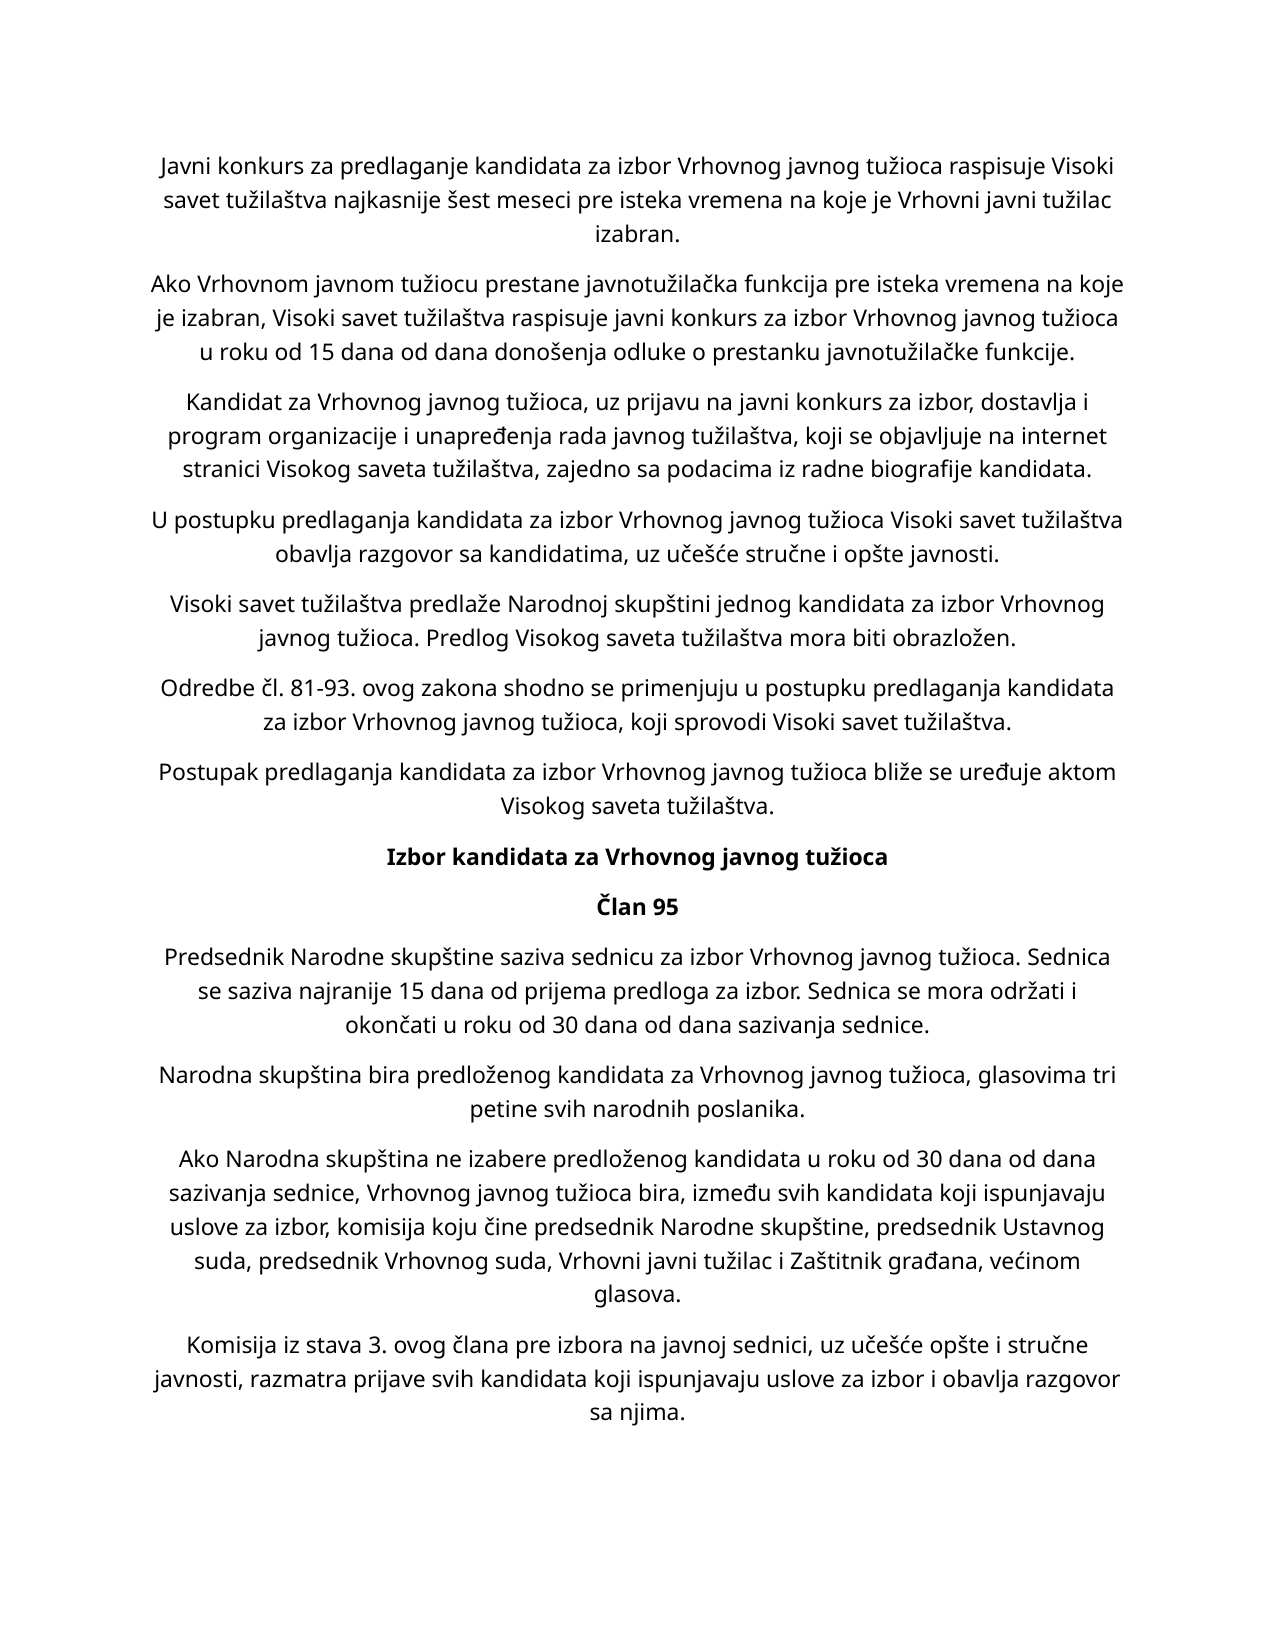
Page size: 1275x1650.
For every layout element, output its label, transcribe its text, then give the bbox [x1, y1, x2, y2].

text Ako Narodna skupština ne izabere predloženog kandidata u roku od 30 dana od dana sazivanja sednice, Vrhovnog javnog tužioca bira, između svih kandidata koji ispunjavaju uslove za izbor, komisija koju čine predsednik Narodne skupštine, predsednik Ustavnog suda, predsednik Vrhovnog suda, Vrhovni javni tužilac i Zaštitnik građana, većinom glasova. [150, 1143, 1125, 1309]
text Član 95 [150, 891, 1125, 922]
text Visoki savet tužilaštva predlaže Narodnoj skupštini jednog kandidata za izbor Vrhovnog javnog tužioca. Predlog Visokog saveta tužilaštva mora biti obrazložen. [150, 588, 1125, 653]
text Odredbe čl. 81-93. ovog zakona shodno se primenjuju u postupku predlaganja kandidata za izbor Vrhovnog javnog tužioca, koji sprovodi Visoki savet tužilaštva. [150, 672, 1125, 737]
text Javni konkurs za predlaganje kandidata za izbor Vrhovnog javnog tužioca raspisuje Visoki savet tužilaštva najkasnije šest meseci pre isteka vremena na koje je Vrhovni javni tužilac izabran. [150, 150, 1125, 249]
text Kandidat za Vrhovnog javnog tužioca, uz prijavu na javni konkurs za izbor, dostavlja i program organizacije i unapređenja rada javnog tužilaštva, koji se objavljuje na internet stranici Visokog saveta tužilaštva, zajedno sa podacima iz radne biografije kandidata. [150, 386, 1125, 484]
text Predsednik Narodne skupštine saziva sednicu za izbor Vrhovnog javnog tužioca. Sednica se saziva najranije 15 dana od prijema predloga za izbor. Sednica se mora održati i okončati u roku od 30 dana od dana sazivanja sednice. [150, 941, 1125, 1040]
text Narodna skupština bira predloženog kandidata za Vrhovnog javnog tužioca, glasovima tri petine svih narodnih poslanika. [150, 1059, 1125, 1124]
text Izbor kandidata za Vrhovnog javnog tužioca [150, 840, 1125, 872]
text Komisija iz stava 3. ovog člana pre izbora na javnoj sednici, uz učešće opšte i stručne javnosti, razmatra prijave svih kandidata koji ispunjavaju uslove za izbor i obavlja razgovor sa njima. [150, 1329, 1125, 1427]
text Postupak predlaganja kandidata za izbor Vrhovnog javnog tužioca bliže se uređuje aktom Visokog saveta tužilaštva. [150, 756, 1125, 821]
text Ako Vrhovnom javnom tužiocu prestane javnotužilačka funkcija pre isteka vremena na koje je izabran, Visoki savet tužilaštva raspisuje javni konkurs za izbor Vrhovnog javnog tužioca u roku od 15 dana od dana donošenja odluke o prestanku javnotužilačke funkcije. [150, 268, 1125, 367]
text U postupku predlaganja kandidata za izbor Vrhovnog javnog tužioca Visoki savet tužilaštva obavlja razgovor sa kandidatima, uz učešće stručne i opšte javnosti. [150, 504, 1125, 569]
